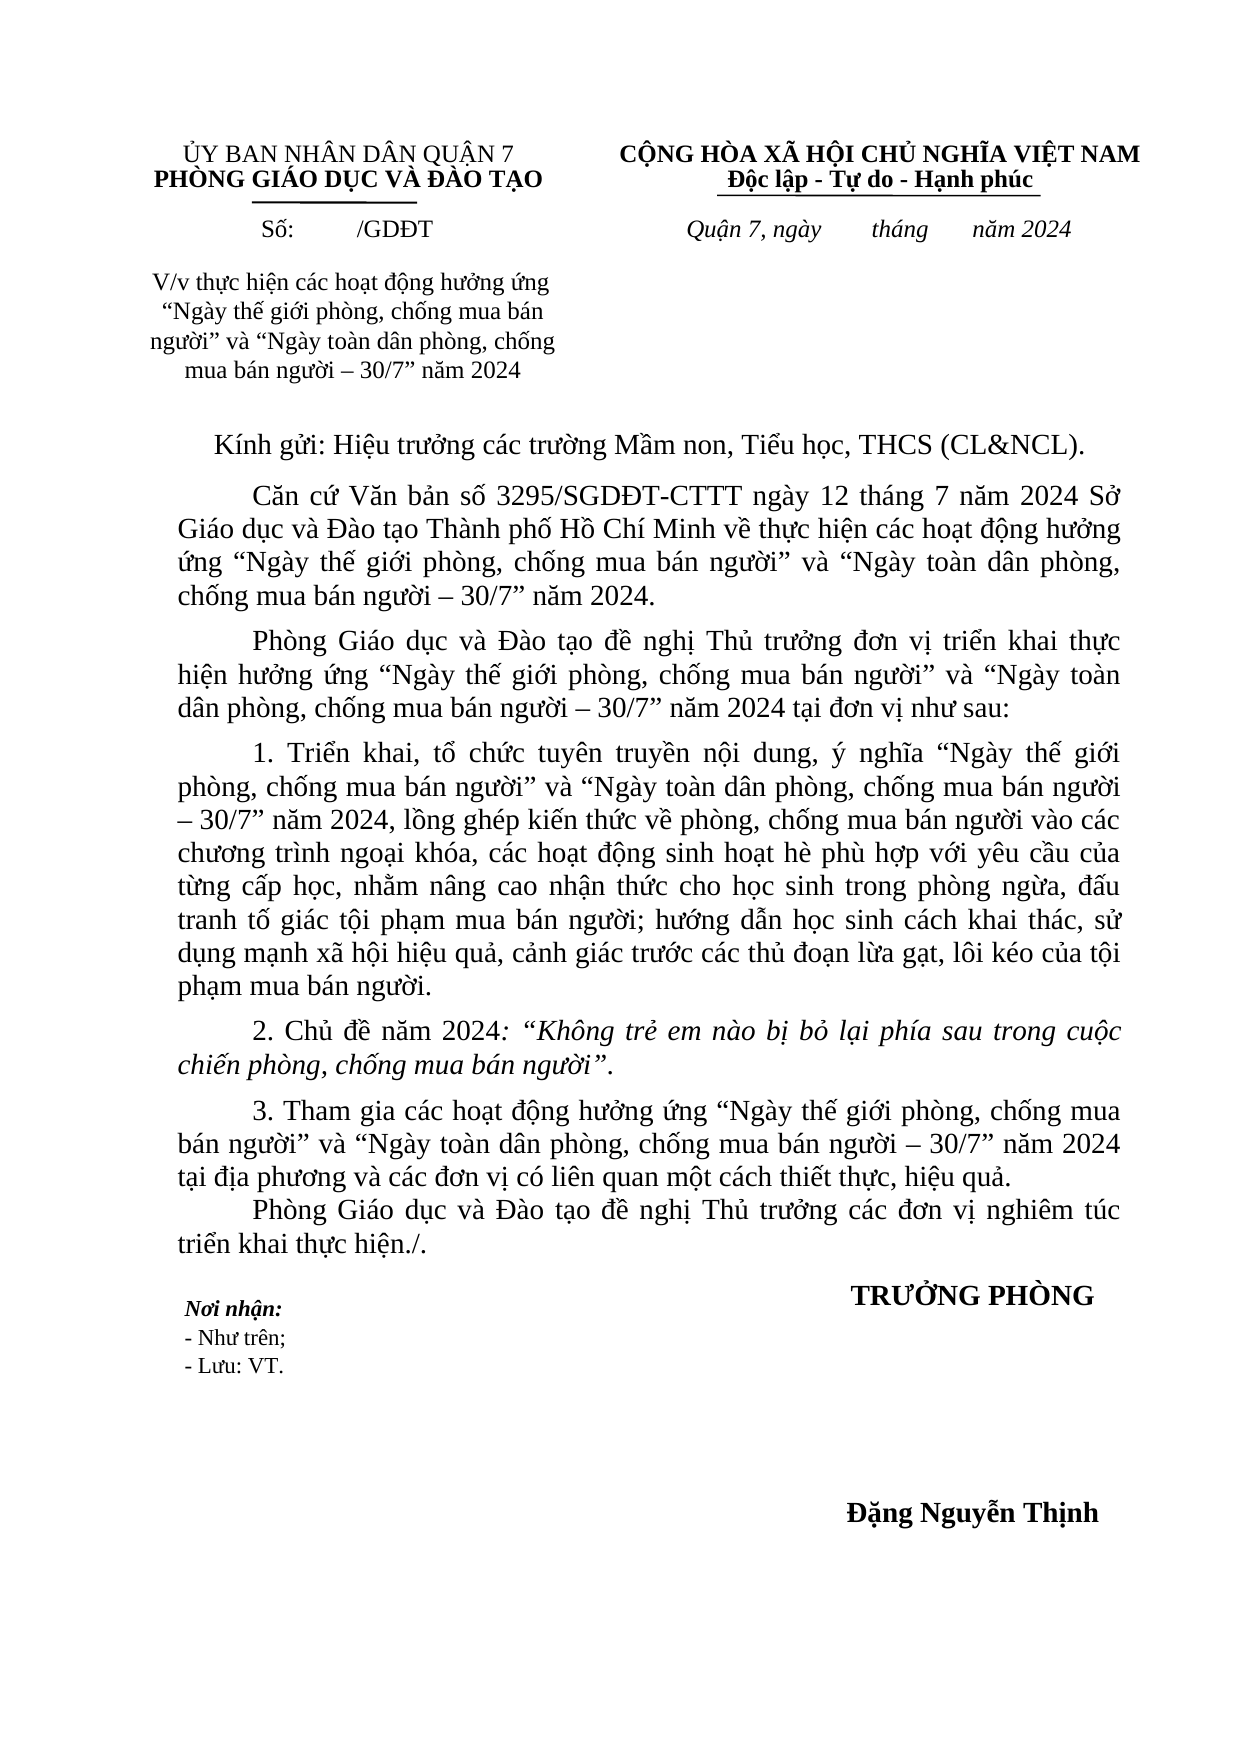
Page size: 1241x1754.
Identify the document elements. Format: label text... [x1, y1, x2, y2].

table_cell Quận 7, ngày tháng năm 2024 [576, 217, 1181, 409]
text Kính gửi: Hiệu trưởng các trường Mầm non, Tiểu học, THCS (CL&NCL). [177, 434, 947, 459]
table_header CỘNG HÒA XÃ HỘI CHỦ NGHĨA VIỆT Độc lập - Tự do - Hạnh phúc [579, 142, 1181, 217]
text Phòng Giáo dục và Đào tạo đề nghị Thủ trưởng các đơn vị nghiêm túc triển khai thực hiện./. [177, 1193, 1122, 1259]
text Kính gửi: Hiệu trưởng các trường Mầm non, Tiểu học, THCS (CL&NCL). [944, 434, 1122, 459]
text 1. Triển khai, tổ chức tuyên truyền nội dung, ý nghĩa “Ngày thế giới phòng, chống mua bán người” và “Ngày toàn dân phòng, chống mua bán người – 30/7” năm 2024, lồng ghép kiến thức về phòng, chống mua bán người vào các chương trình ngoại khóa, các hoạt động sinh hoạt hè phù hợp với yêu cầu của từng cấp học, nhằm nâng cao nhận thức cho học sinh trong phòng ngừa, đấu tranh tố giác tội phạm mua bán người; hướng dẫn học sinh cách khai thác, sử dụng mạnh xã hội hiệu quả, cảnh giác trước các thủ đoạn lừa gạt, lôi kéo của tội phạm mua bán người. [177, 736, 1122, 1002]
text 3. Tham gia các hoạt động hưởng ứng “Ngày thế giới phòng, chống mua bán người” và “Ngày toàn dân phòng, chống mua bán người – 30/7” năm 2024 tại địa phương và các đơn vị có liên quan một cách thiết thực, hiệu quả. [177, 1093, 1122, 1193]
text 2. Chủ đề năm 2024: “Không trẻ em nào bị bỏ lại phía sau trong cuộc chiến phòng, chống mua bán người”. [177, 1014, 1122, 1081]
table_header ỦY BAN NHÂN DÂN QUẬN 7 PHÒNG GIÁO DỤC VÀ ĐÀO TẠO [118, 142, 578, 217]
table_cell Số: /GDĐT V/v thực hiện các hoạt động hưởng ứng “Ngày thế giới phòng, chống mua bán người” và “Ngày toàn dân phòng, chống mua bán người – 30/7” năm 2024 [118, 217, 576, 409]
text Phòng Giáo dục và Đào tạo đề nghị Thủ trưởng đơn vị triển khai thực hiện hưởng ứng “Ngày thế giới phòng, chống mua bán người” và “Ngày toàn dân phòng, chống mua bán người – 30/7” năm 2024 tại đơn vị như sau: [177, 624, 1122, 723]
text Căn cứ Văn bản số 3295/SGDĐT-CTTT ngày 12 tháng 7 năm 2024 Sở Giáo dục và Đào tạo Thành phố Hồ Chí Minh về thực hiện các hoạt động hưởng ứng “Ngày thế giới phòng, chống mua bán người” và “Ngày toàn dân phòng, chống mua bán người – 30/7” năm 2024. [177, 478, 1122, 611]
